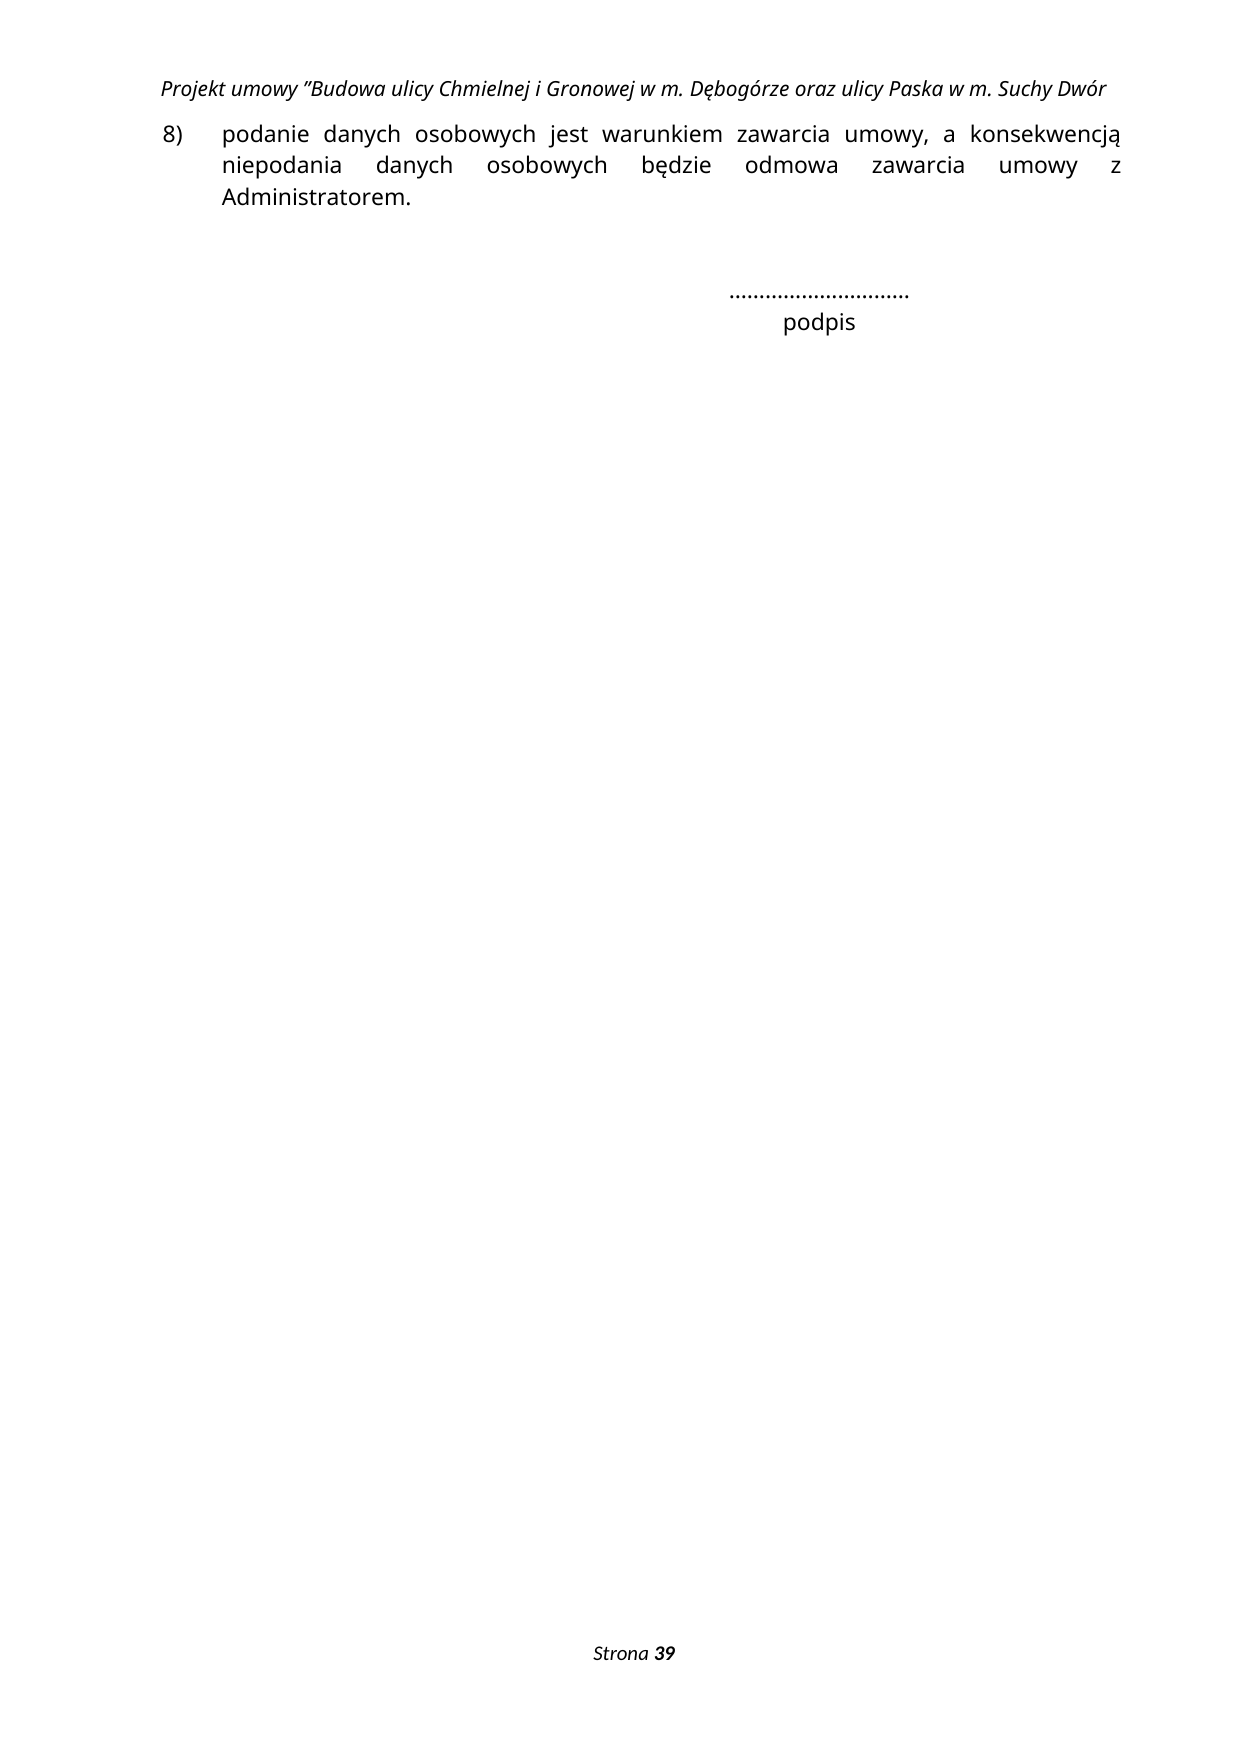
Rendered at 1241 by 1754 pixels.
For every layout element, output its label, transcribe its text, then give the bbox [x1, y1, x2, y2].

list podanie danych osobowych jest warunkiem zawarcia umowy, a konsekwencją niepodania danych osobowych będzie odmowa zawarcia umowy z Administratorem. [162, 118, 1122, 212]
text ………………………… [442, 274, 1122, 306]
text podpis [442, 306, 1122, 337]
